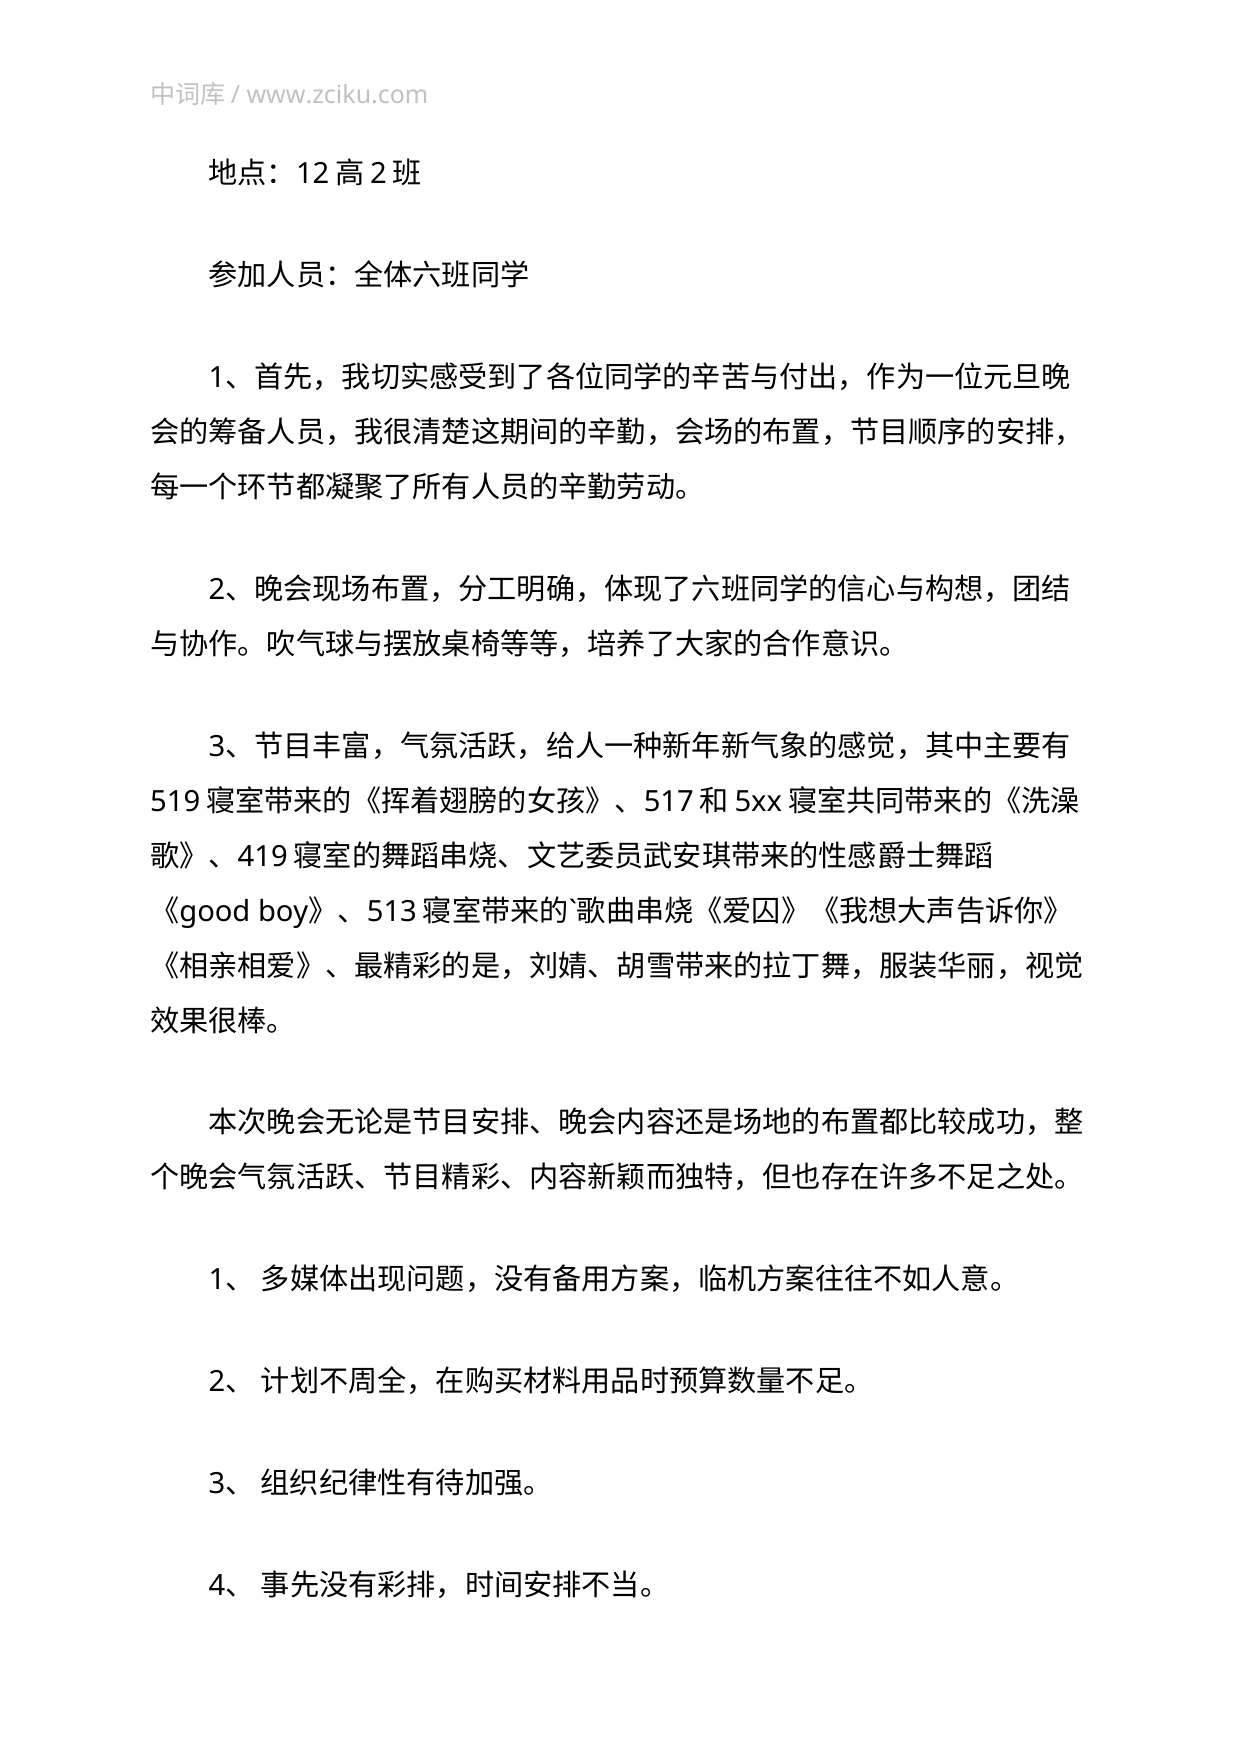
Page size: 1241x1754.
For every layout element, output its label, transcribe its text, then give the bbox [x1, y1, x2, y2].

text 3、 组织纪律性有待加强。 [150, 1459, 1090, 1502]
text 本次晚会无论是节目安排、晚会内容还是场地的布置都比较成功，整个晚会气氛活跃、节目精彩、内容新颖而独特，但也存在许多不足之处。 [150, 1099, 1090, 1196]
text 2、 计划不周全，在购买材料用品时预算数量不足。 [150, 1357, 1090, 1400]
text 参加人员：全体六班同学 [150, 252, 1090, 294]
text 地点：12高2班 [150, 150, 1090, 192]
text 2、晚会现场布置，分工明确，体现了六班同学的信心与构想，团结与协作。吹气球与摆放桌椅等等，培养了大家的合作意识。 [150, 565, 1090, 663]
text 4、 事先没有彩排，时间安排不当。 [150, 1561, 1090, 1604]
text 3、节目丰富，气氛活跃，给人一种新年新气象的感觉，其中主要有519寝室带来的《挥着翅膀的女孩》、517和5xx寝室共同带来的《洗澡歌》、419寝室的舞蹈串烧、文艺委员武安琪带来的性感爵士舞蹈《good boy》、513寝室带来的`歌曲串烧《爱囚》《我想大声告诉你》《相亲相爱》、最精彩的是，刘婧、胡雪带来的拉丁舞，服装华丽，视觉效果很棒。 [150, 722, 1090, 1039]
text 1、 多媒体出现问题，没有备用方案，临机方案往往不如人意。 [150, 1256, 1090, 1298]
text 1、首先，我切实感受到了各位同学的辛苦与付出，作为一位元旦晚会的筹备人员，我很清楚这期间的辛勤，会场的布置，节目顺序的安排，每一个环节都凝聚了所有人员的辛勤劳动。 [150, 354, 1090, 506]
